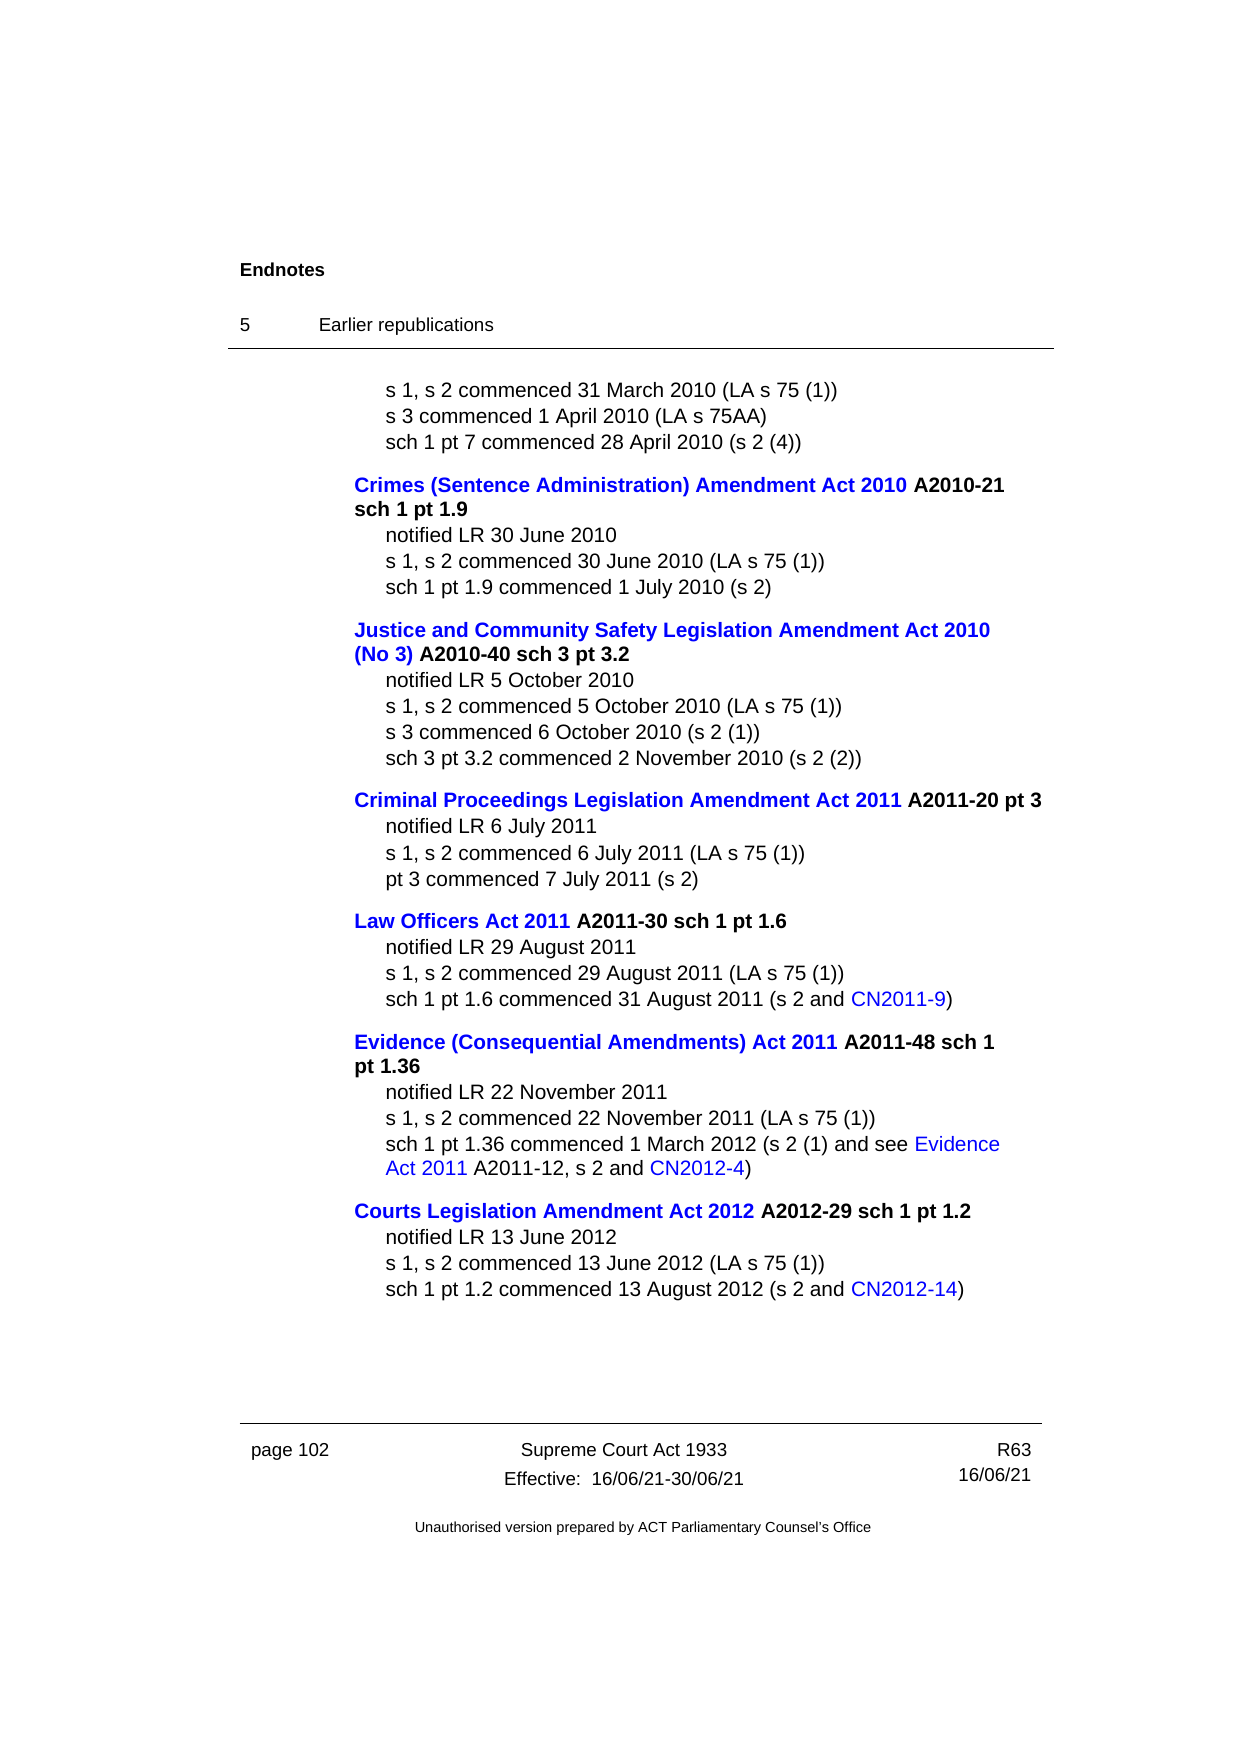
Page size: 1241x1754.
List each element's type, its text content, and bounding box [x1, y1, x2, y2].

text Criminal Proceedings Legislation Amendment Act 2011 A2011-20 pt 3 [354, 788, 1042, 812]
text sch 1 pt 1.6 commenced 31 August 2011 (s 2 and CN2011-9) [385, 987, 1042, 1011]
text pt 3 commenced 7 July 2011 (s 2) [385, 866, 1042, 890]
text notified LR 22 November 2011 [385, 1080, 1042, 1104]
text notified LR 30 June 2010 [385, 523, 1042, 547]
text Evidence (Consequential Amendments) Act 2011 A2011-48 sch 1 pt 1.36 [354, 1030, 1042, 1078]
text sch 1 pt 7 commenced 28 April 2010 (s 2 (4)) [385, 430, 1042, 454]
text s 1, s 2 commenced 6 July 2011 (LA s 75 (1)) [385, 840, 1042, 864]
text s 1, s 2 commenced 30 June 2010 (LA s 75 (1)) [385, 549, 1042, 573]
text s 1, s 2 commenced 13 June 2012 (LA s 75 (1)) [385, 1251, 1042, 1275]
text Justice and Community Safety Legislation Amendment Act 2010 (No 3) A2010-40 sch 3 pt 3.2 [354, 617, 1042, 665]
text s 3 commenced 1 April 2010 (LA s 75AA) [385, 404, 1042, 428]
text s 1, s 2 commenced 5 October 2010 (LA s 75 (1)) [385, 693, 1042, 717]
text notified LR 29 August 2011 [385, 935, 1042, 959]
text sch 3 pt 3.2 commenced 2 November 2010 (s 2 (2)) [385, 746, 1042, 769]
text Crimes (Sentence Administration) Amendment Act 2010 A2010-21 sch 1 pt 1.9 [354, 473, 1042, 521]
text s 1, s 2 commenced 29 August 2011 (LA s 75 (1)) [385, 961, 1042, 985]
text sch 1 pt 1.9 commenced 1 July 2010 (s 2) [385, 575, 1042, 599]
text sch 1 pt 1.2 commenced 13 August 2012 (s 2 and CN2012-14) [385, 1277, 1042, 1301]
text Law Officers Act 2011 A2011-30 sch 1 pt 1.6 [354, 909, 1042, 933]
text notified LR 5 October 2010 [385, 667, 1042, 691]
text notified LR 13 June 2012 [385, 1225, 1042, 1249]
text s 3 commenced 6 October 2010 (s 2 (1)) [385, 719, 1042, 743]
text s 1, s 2 commenced 22 November 2011 (LA s 75 (1)) [385, 1106, 1042, 1130]
text s 1, s 2 commenced 31 March 2010 (LA s 75 (1)) [385, 378, 1042, 402]
text sch 1 pt 1.36 commenced 1 March 2012 (s 2 (1) and see Evidence Act 2011 A2011-12, s 2 and CN2012-4) [385, 1132, 1042, 1180]
text Courts Legislation Amendment Act 2012 A2012-29 sch 1 pt 1.2 [354, 1199, 1042, 1223]
text notified LR 6 July 2011 [385, 814, 1042, 838]
